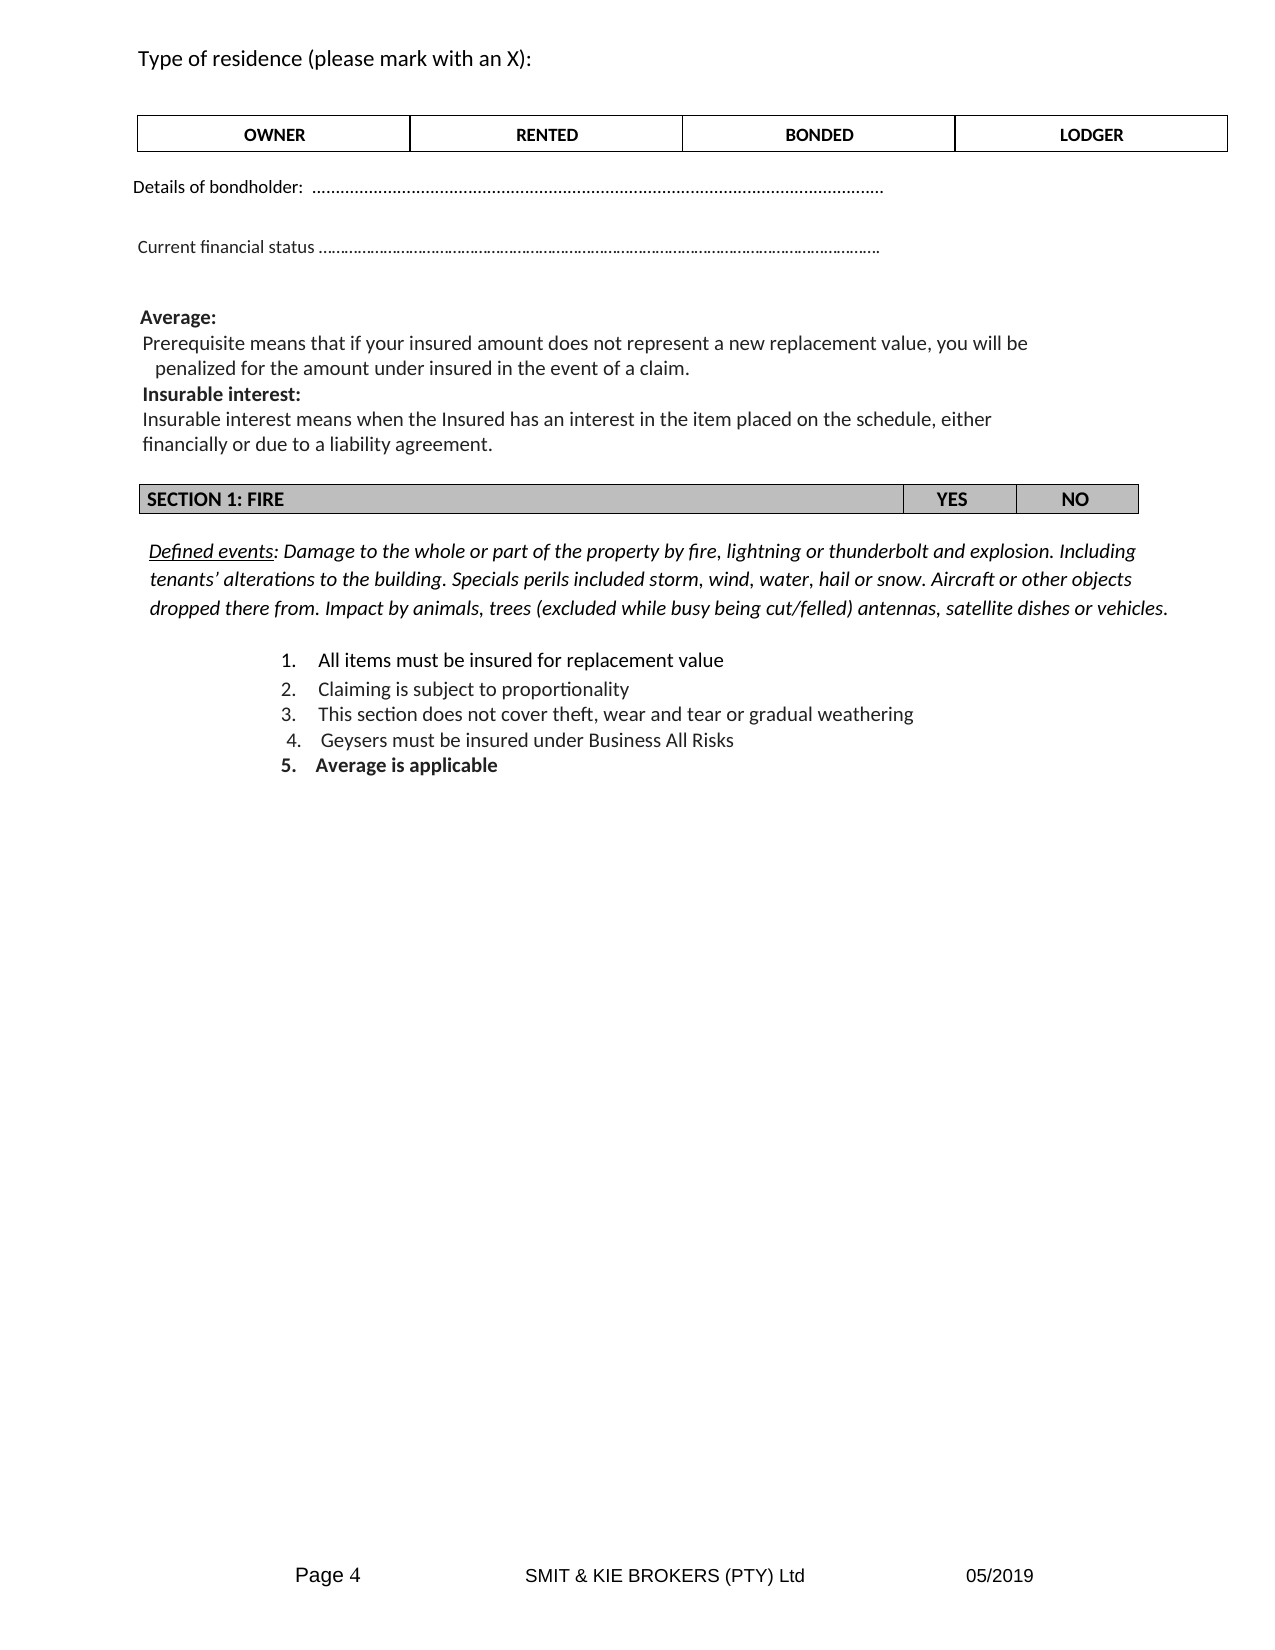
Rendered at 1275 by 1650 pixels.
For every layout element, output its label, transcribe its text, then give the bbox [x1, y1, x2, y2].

text 5. Average is applicable [281, 752, 1173, 778]
text Average: [0, 304, 1173, 330]
table_header SECTION 1: FIRE [140, 485, 903, 513]
text penalized for the amount under insured in the event of a claim. [0, 355, 1173, 381]
text financially or due to a liability agreement. [95, 432, 1173, 457]
text 4. Geysers must be insured under Business All Risks [206, 727, 1173, 752]
table_header LODGER [956, 116, 1227, 151]
table_header YES [904, 485, 1016, 513]
list All items must be insured for replacement value [281, 647, 1084, 672]
table_header NO [1017, 485, 1138, 513]
text Type of residence (please mark with an X): [95, 44, 1173, 73]
text Insurable interest means when the Insured has an interest in the item placed on the schedule, either [95, 406, 1173, 432]
table_header BONDED [683, 116, 954, 151]
list Claiming is subject to proportionality [281, 676, 1173, 701]
text Defined events: Damage to the whole or part of the property by fire, lightning or thunderbolt and explosion. Including tenants’ alterations to the building. Specials perils included storm, wind, water, hail or snow. Aircraft or other objects dropped there from. Impact by animals, trees (excluded while busy being cut/felled) antennas, satellite dishes or vehicles. [148, 538, 1173, 620]
text Details of bondholder: ......................................................................................................................... [0, 175, 1173, 198]
text Insurable interest: [0, 381, 1173, 406]
text Current financial status …………………………………………………………………………………………………………………. [0, 235, 1173, 258]
table_header OWNER [138, 116, 409, 151]
text Prerequisite means that if your insured amount does not represent a new replacement value, you will be [0, 330, 1173, 355]
table_header RENTED [411, 116, 682, 151]
list This section does not cover theft, wear and tear or gradual weathering [281, 701, 1173, 727]
